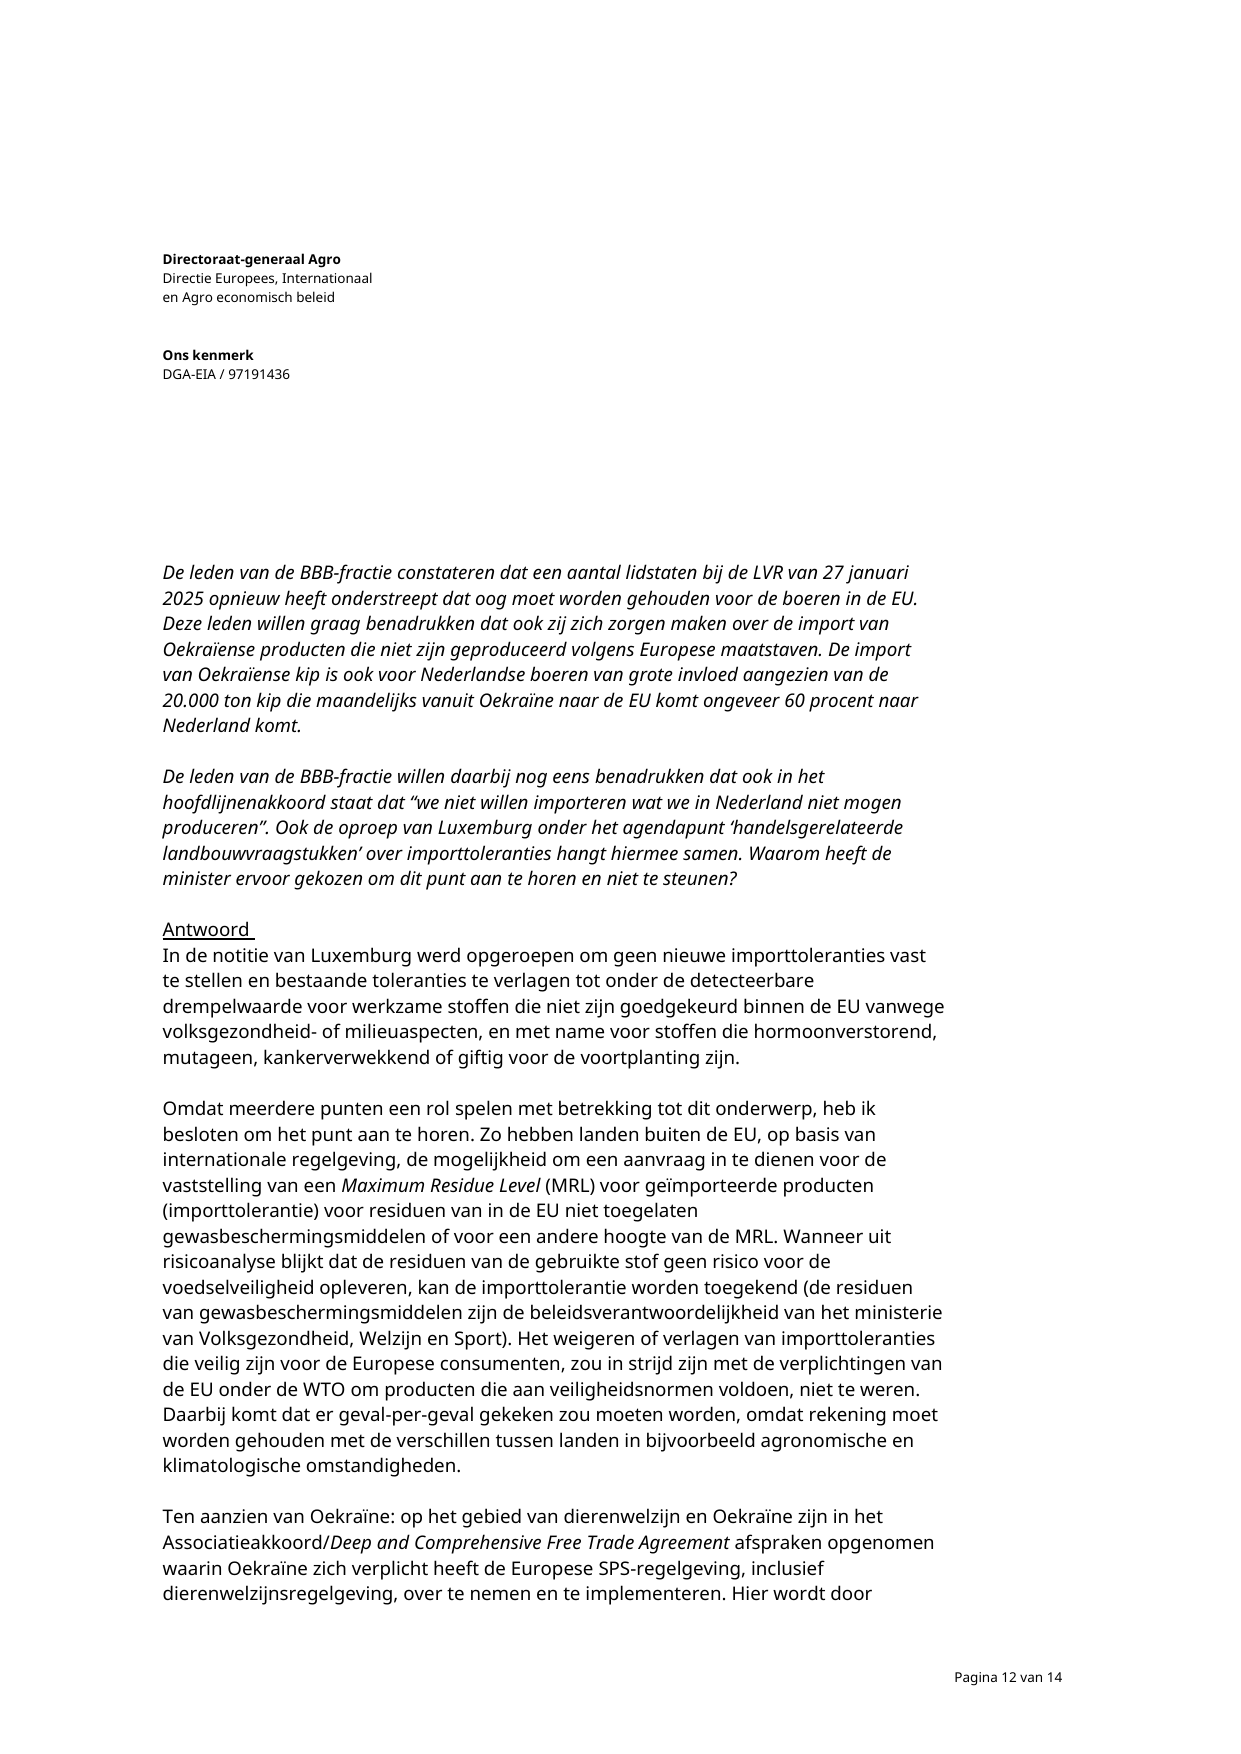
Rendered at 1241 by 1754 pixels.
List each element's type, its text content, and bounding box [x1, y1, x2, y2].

text Omdat meerdere punten een rol spelen met betrekking tot dit onderwerp, heb ik besloten om het punt aan te horen. Zo hebben landen buiten de EU, op basis van internationale regelgeving, de mogelijkheid om een aanvraag in te dienen voor de vaststelling van een Maximum Residue Level (MRL) voor geïmporteerde producten (importtolerantie) voor residuen van in de EU niet toegelaten gewasbeschermingsmiddelen of voor een andere hoogte van de MRL. Wanneer uit risicoanalyse blijkt dat de residuen van de gebruikte stof geen risico voor de voedselveiligheid opleveren, kan de importtolerantie worden toegekend (de residuen van gewasbeschermingsmiddelen zijn de beleidsverantwoordelijkheid van het ministerie van Volksgezondheid, Welzijn en Sport). Het weigeren of verlagen van importtoleranties die veilig zijn voor de Europese consumenten, zou in strijd zijn met de verplichtingen van de EU onder de WTO om producten die aan veiligheidsnormen voldoen, niet te weren. Daarbij komt dat er geval-per-geval gekeken zou moeten worden, omdat rekening moet worden gehouden met de verschillen tussen landen in bijvoorbeeld agronomische en klimatologische omstandigheden. [162, 1095, 947, 1478]
text De leden van de BBB-fractie willen daarbij nog eens benadrukken dat ook in het hoofdlijnenakkoord staat dat “we niet willen importeren wat we in Nederland niet mogen produceren”. Ook de oproep van Luxemburg onder het agendapunt ‘handelsgerelateerde landbouwvraagstukken’ over importtoleranties hangt hiermee samen. Waarom heeft de minister ervoor gekozen om dit punt aan te horen en niet te steunen? [162, 764, 947, 891]
text De leden van de BBB-fractie constateren dat een aantal lidstaten bij de LVR van 27 januari 2025 opnieuw heeft onderstreept dat oog moet worden gehouden voor de boeren in de EU. Deze leden willen graag benadrukken dat ook zij zich zorgen maken over de import van Oekraïense producten die niet zijn geproduceerd volgens Europese maatstaven. De import van Oekraïense kip is ook voor Nederlandse boeren van grote invloed aangezien van de 20.000 ton kip die maandelijks vanuit Oekraïne naar de EU komt ongeveer 60 procent naar Nederland komt. [162, 559, 947, 738]
text Antwoord [162, 917, 947, 942]
text Ten aanzien van Oekraïne: op het gebied van dierenwelzijn en Oekraïne zijn in het Associatieakkoord/Deep and Comprehensive Free Trade Agreement afspraken opgenomen waarin Oekraïne zich verplicht heeft de Europese SPS-regelgeving, inclusief dierenwelzijnsregelgeving, over te nemen en te implementeren. Hier wordt door Oekraïne aan gewerkt. Zo moet per januari 2026 de EU-dierenwelzijnswetgeving geïmplementeerd zijn (o.a. een verbod op legbatterijen). [162, 1504, 947, 1606]
text In de notitie van Luxemburg werd opgeroepen om geen nieuwe importtoleranties vast te stellen en bestaande toleranties te verlagen tot onder de detecteerbare drempelwaarde voor werkzame stoffen die niet zijn goedgekeurd binnen de EU vanwege volksgezondheid- of milieuaspecten, en met name voor stoffen die hormoonverstorend, mutageen, kankerverwekkend of giftig voor de voortplanting zijn. [162, 942, 947, 1070]
